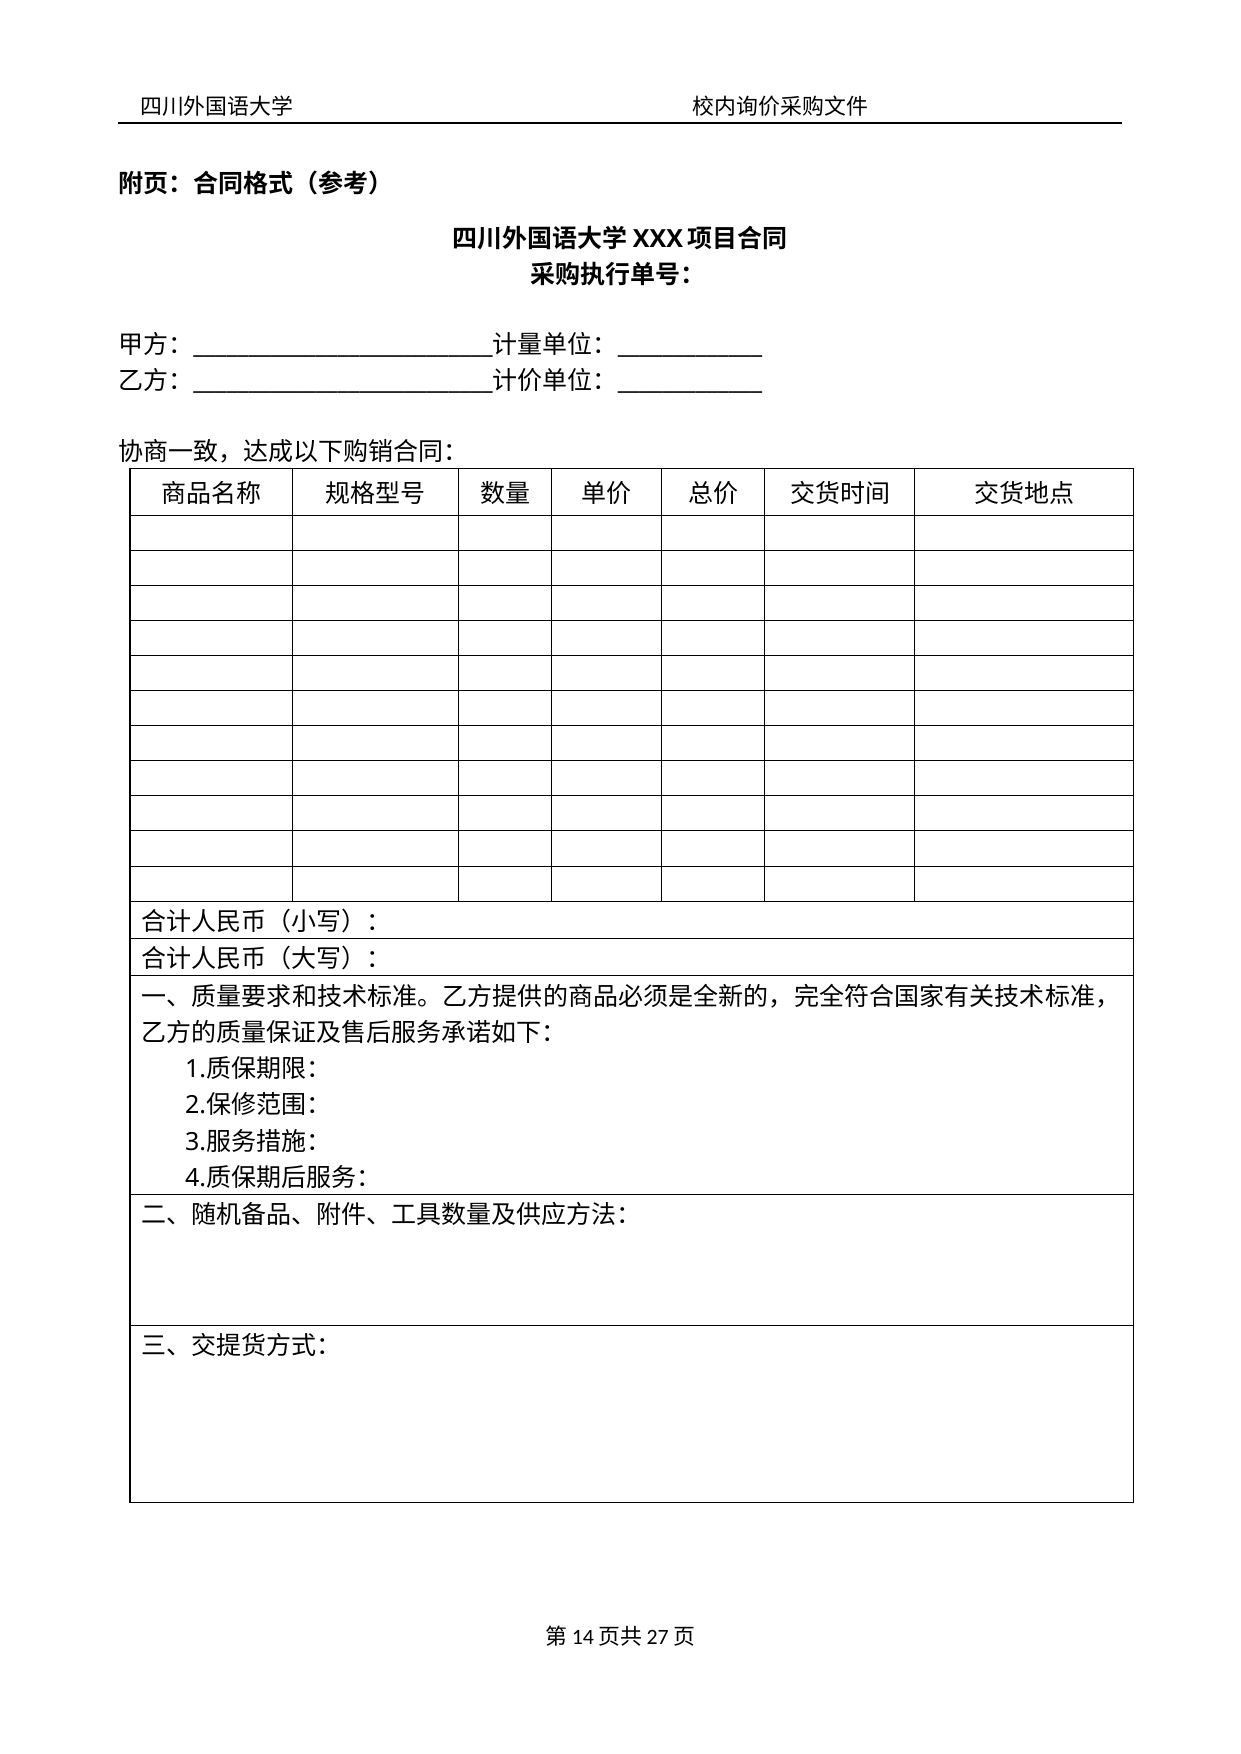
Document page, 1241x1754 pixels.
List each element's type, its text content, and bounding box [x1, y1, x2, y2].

table_cell [552, 656, 661, 690]
table_cell [662, 761, 764, 795]
table_cell [293, 726, 458, 760]
table_cell [765, 656, 914, 690]
table_cell [915, 831, 1133, 866]
table_cell [552, 551, 661, 585]
table_cell [293, 691, 458, 725]
table_cell [915, 621, 1133, 655]
table_cell [662, 586, 764, 620]
table_cell [765, 516, 914, 549]
table_cell [765, 621, 914, 655]
table_cell [293, 586, 458, 620]
table_cell [915, 726, 1133, 760]
text 采购执行单号： [118, 254, 1122, 291]
table_cell [662, 831, 764, 866]
table_cell [131, 656, 292, 690]
table_cell [552, 621, 661, 655]
table_cell [915, 586, 1133, 620]
table_cell [459, 621, 551, 655]
text 甲方：___________________________计量单位：_____________ [118, 324, 1122, 361]
table_cell [459, 726, 551, 760]
table_cell [662, 691, 764, 725]
table_header 单价 [552, 469, 661, 514]
table_cell [552, 516, 661, 549]
table_cell [459, 831, 551, 866]
table_cell [765, 867, 914, 901]
table_cell [131, 796, 292, 830]
table_header 总价 [662, 469, 764, 514]
table_cell [131, 551, 292, 585]
table_cell [552, 691, 661, 725]
table_cell [765, 726, 914, 760]
table_cell [662, 551, 764, 585]
table_cell [293, 516, 458, 549]
table_cell [915, 656, 1133, 690]
table_cell [915, 551, 1133, 585]
table_cell [131, 621, 292, 655]
table_cell [131, 691, 292, 725]
table_cell [662, 516, 764, 549]
table_cell [765, 691, 914, 725]
table_cell [459, 551, 551, 585]
table_cell [662, 726, 764, 760]
table_cell [459, 761, 551, 795]
table_cell [662, 621, 764, 655]
table_cell [552, 867, 661, 901]
table_cell [915, 516, 1133, 549]
table_cell [552, 586, 661, 620]
table_cell 二、随机备品、附件、工具数量及供应方法： [131, 1195, 1133, 1325]
table_cell [552, 831, 661, 866]
table_cell [915, 796, 1133, 830]
table_cell [293, 831, 458, 866]
table_cell [459, 691, 551, 725]
table_cell [293, 796, 458, 830]
table_cell [131, 831, 292, 866]
table_cell [293, 551, 458, 585]
table_header 规格型号 [293, 469, 458, 514]
table_cell 三、交提货方式： [131, 1326, 1133, 1502]
table_cell [131, 867, 292, 901]
table_header 数量 [459, 469, 551, 514]
table_header 交货地点 [915, 469, 1133, 514]
table_cell [459, 516, 551, 549]
table_header 交货时间 [765, 469, 914, 514]
table_cell [293, 656, 458, 690]
table_cell [765, 586, 914, 620]
text 协商一致，达成以下购销合同： [118, 431, 1122, 467]
table_cell [662, 796, 764, 830]
table_cell [459, 867, 551, 901]
table_cell [293, 761, 458, 795]
table_cell [552, 726, 661, 760]
table_cell [459, 586, 551, 620]
table_cell [131, 761, 292, 795]
table_cell 合计人民币（小写）： [131, 902, 1133, 938]
table_header 商品名称 [131, 469, 292, 514]
table_cell [765, 796, 914, 830]
table_cell [459, 656, 551, 690]
table_cell [915, 867, 1133, 901]
table_cell [293, 621, 458, 655]
table_cell [765, 831, 914, 866]
table_cell [131, 516, 292, 549]
text 乙方：___________________________计价单位：_____________ [118, 361, 1122, 397]
table_cell [131, 586, 292, 620]
table_cell [765, 761, 914, 795]
table_cell [552, 761, 661, 795]
table_cell [293, 867, 458, 901]
table_cell 合计人民币（大写）： [131, 939, 1133, 975]
table_cell [915, 761, 1133, 795]
table_cell 一、质量要求和技术标准。乙方提供的商品必须是全新的，完全符合国家有关技术标准，乙方的质量保证及售后服务承诺如下： 1.质保期限： 2.保修范围： 3.服务措施： 4.质保期后服务： [131, 976, 1133, 1194]
table_cell [765, 551, 914, 585]
table_cell [459, 796, 551, 830]
text 四川外国语大学XXX项目合同 [118, 218, 1122, 254]
table_cell [552, 796, 661, 830]
text 附页：合同格式（参考） [118, 164, 1122, 200]
table_cell [131, 726, 292, 760]
table_cell [915, 691, 1133, 725]
table_cell [662, 867, 764, 901]
table_cell [662, 656, 764, 690]
